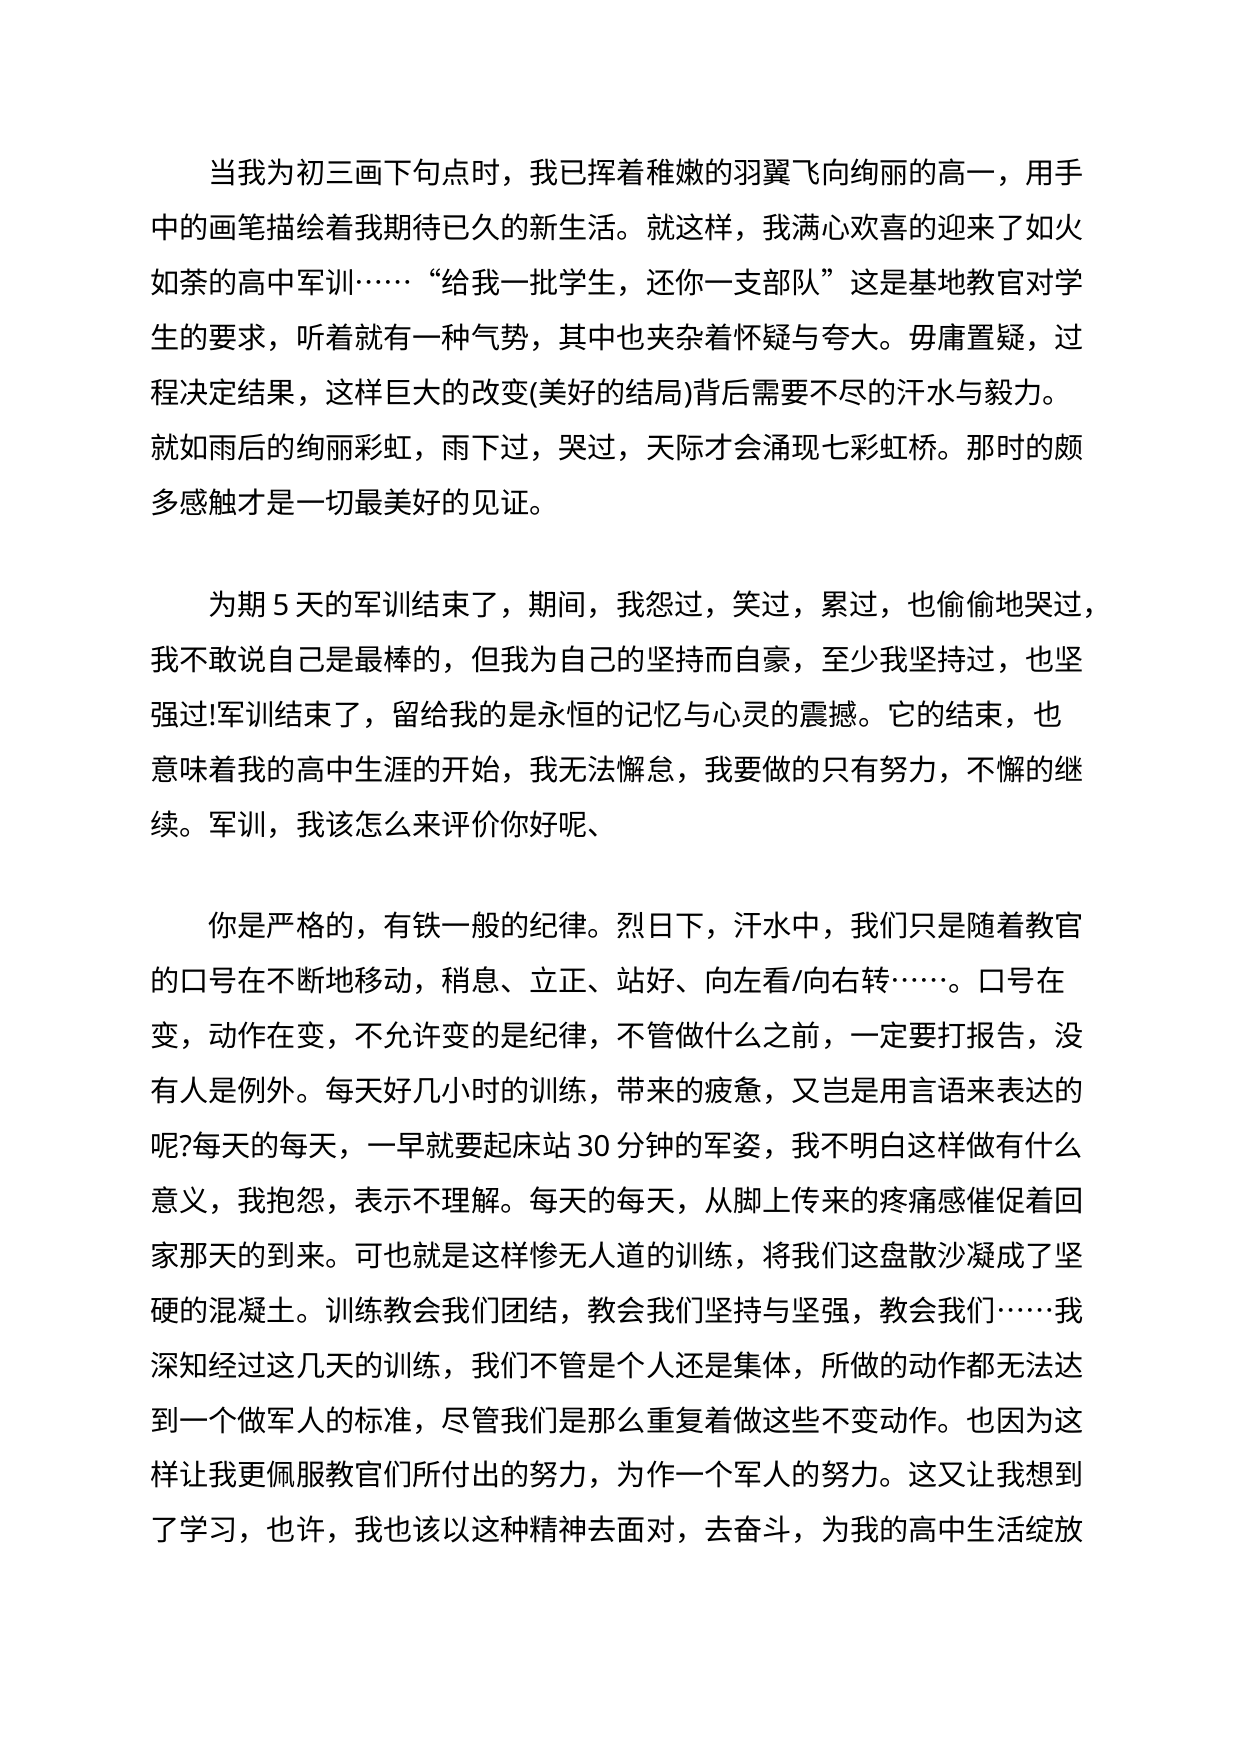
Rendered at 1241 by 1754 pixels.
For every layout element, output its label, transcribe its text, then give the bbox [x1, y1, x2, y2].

text 当我为初三画下句点时，我已挥着稚嫩的羽翼飞向绚丽的高一，用手中的画笔描绘着我期待已久的新生活。就这样，我满心欢喜的迎来了如火如荼的高中军训……“给我一批学生，还你一支部队”这是基地教官对学生的要求，听着就有一种气势，其中也夹杂着怀疑与夸大。毋庸置疑，过程决定结果，这样巨大的改变(美好的结局)背后需要不尽的汗水与毅力。就如雨后的绚丽彩虹，雨下过，哭过，天际才会涌现七彩虹桥。那时的颇多感触才是一切最美好的见证。 [150, 150, 1090, 522]
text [150, 903, 1090, 1549]
text 为期5天的军训结束了，期间，我怨过，笑过，累过，也偷偷地哭过，我不敢说自己是最棒的，但我为自己的坚持而自豪，至少我坚持过，也坚强过!军训结束了，留给我的是永恒的记忆与心灵的震撼。它的结束，也意味着我的高中生涯的开始，我无法懈怠，我要做的只有努力，不懈的继续。军训，我该怎么来评价你好呢、 [150, 581, 1090, 843]
